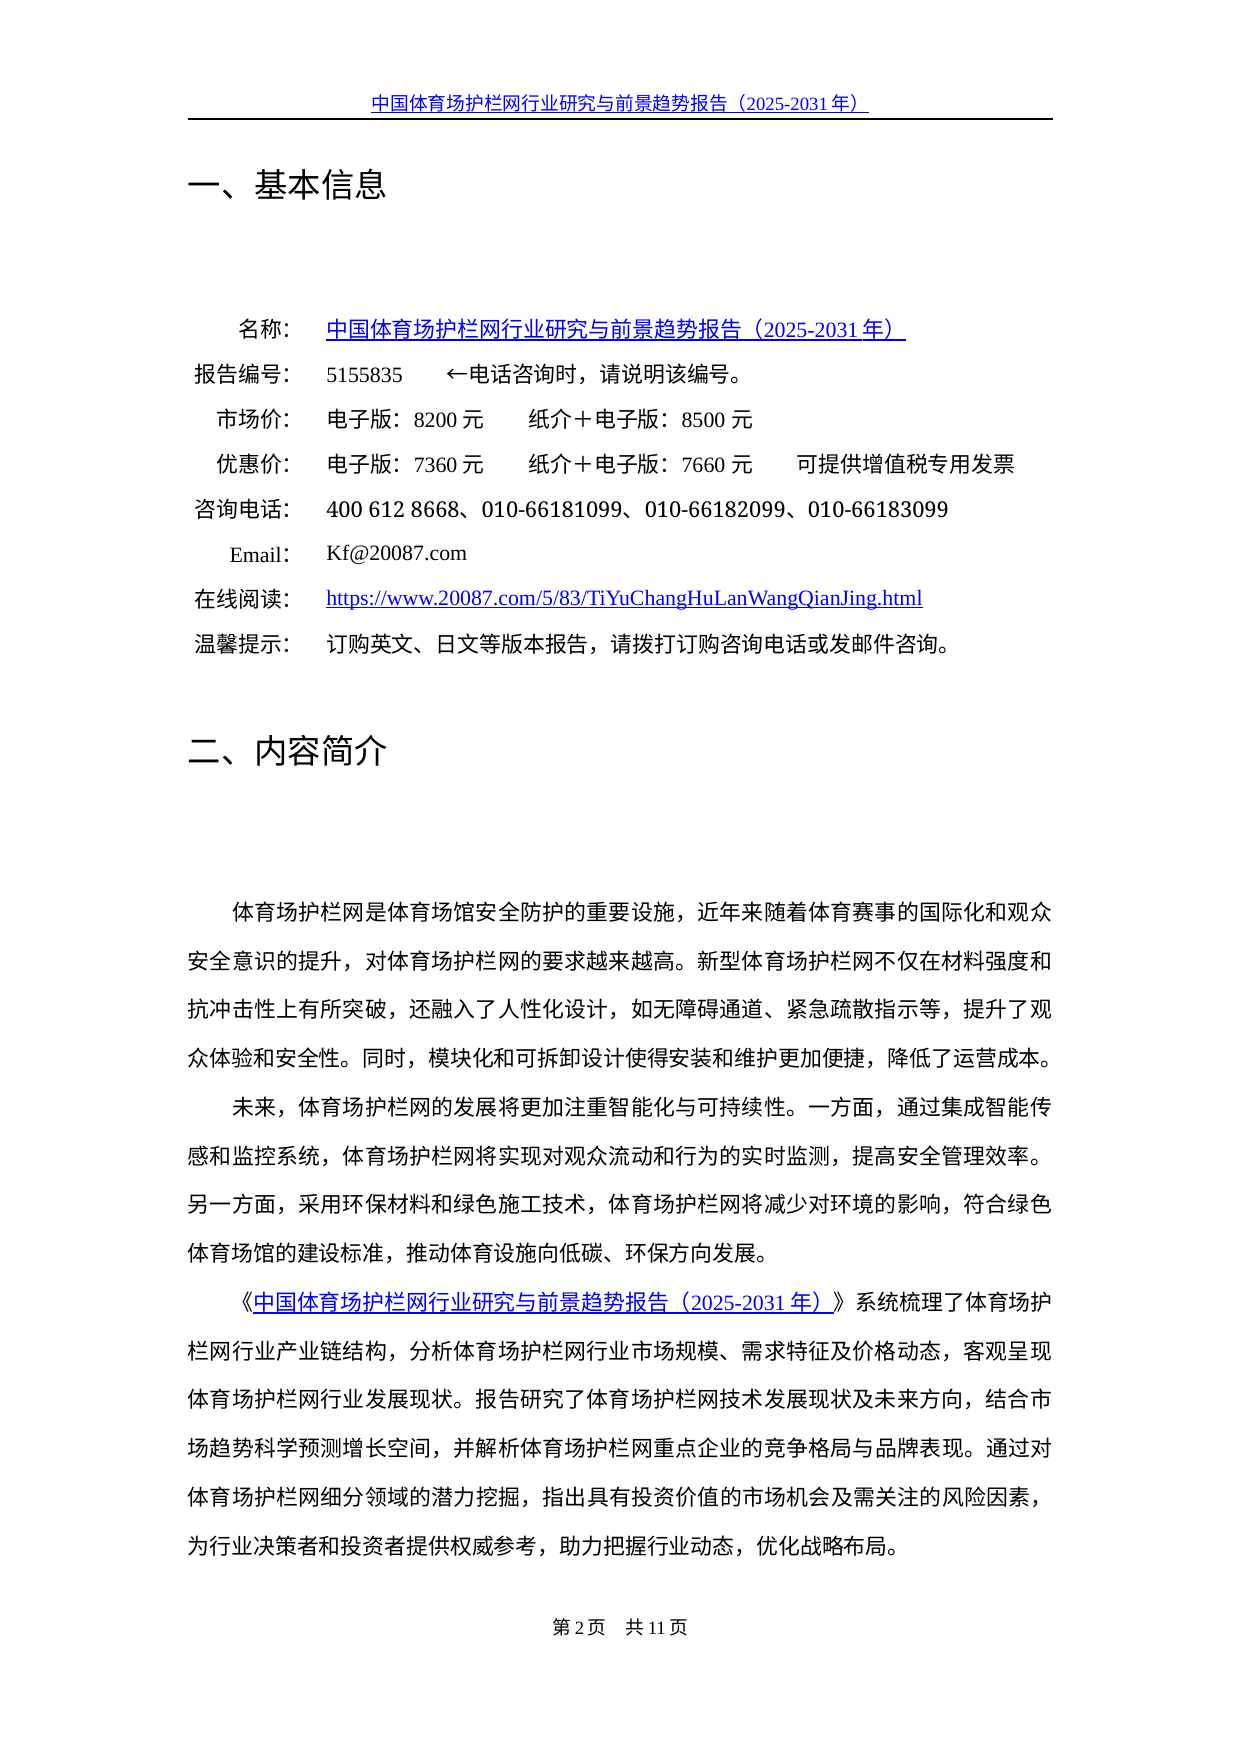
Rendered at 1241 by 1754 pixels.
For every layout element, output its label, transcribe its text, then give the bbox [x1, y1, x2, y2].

table_cell 报告编号： [167, 357, 315, 402]
table_cell 优惠价： [167, 447, 315, 492]
table_header 名称： [167, 312, 315, 357]
table_cell 温馨提示： [167, 627, 315, 672]
table_cell [315, 582, 1073, 627]
table_cell 在线阅读： [167, 582, 315, 627]
table_cell 咨询电话： [167, 492, 315, 537]
table_cell 400 612 8668、010-66181099、010-66182099、010-66183099 [315, 492, 1073, 537]
title 二、内容简介 [187, 717, 1053, 782]
table_header 中国体育场护栏网行业研究与前景趋势报告（2025-2031年） [315, 312, 1073, 357]
table_cell Email： [167, 537, 315, 582]
table_cell Kf@20087.com [315, 537, 1073, 582]
table_cell 市场价： [167, 402, 315, 447]
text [187, 894, 1053, 1561]
table_cell 订购英文、日文等版本报告，请拨打订购咨询电话或发邮件咨询。 [315, 627, 1073, 672]
table_cell 电子版：8200 元 纸介＋电子版：8500 元 [315, 402, 1073, 447]
title 一、基本信息 [187, 150, 1053, 215]
table_cell 电子版：7360 元 纸介＋电子版：7660 元 可提供增值税专用发票 [315, 447, 1073, 492]
table_cell 5155835 ←电话咨询时，请说明该编号。 [315, 357, 1073, 402]
